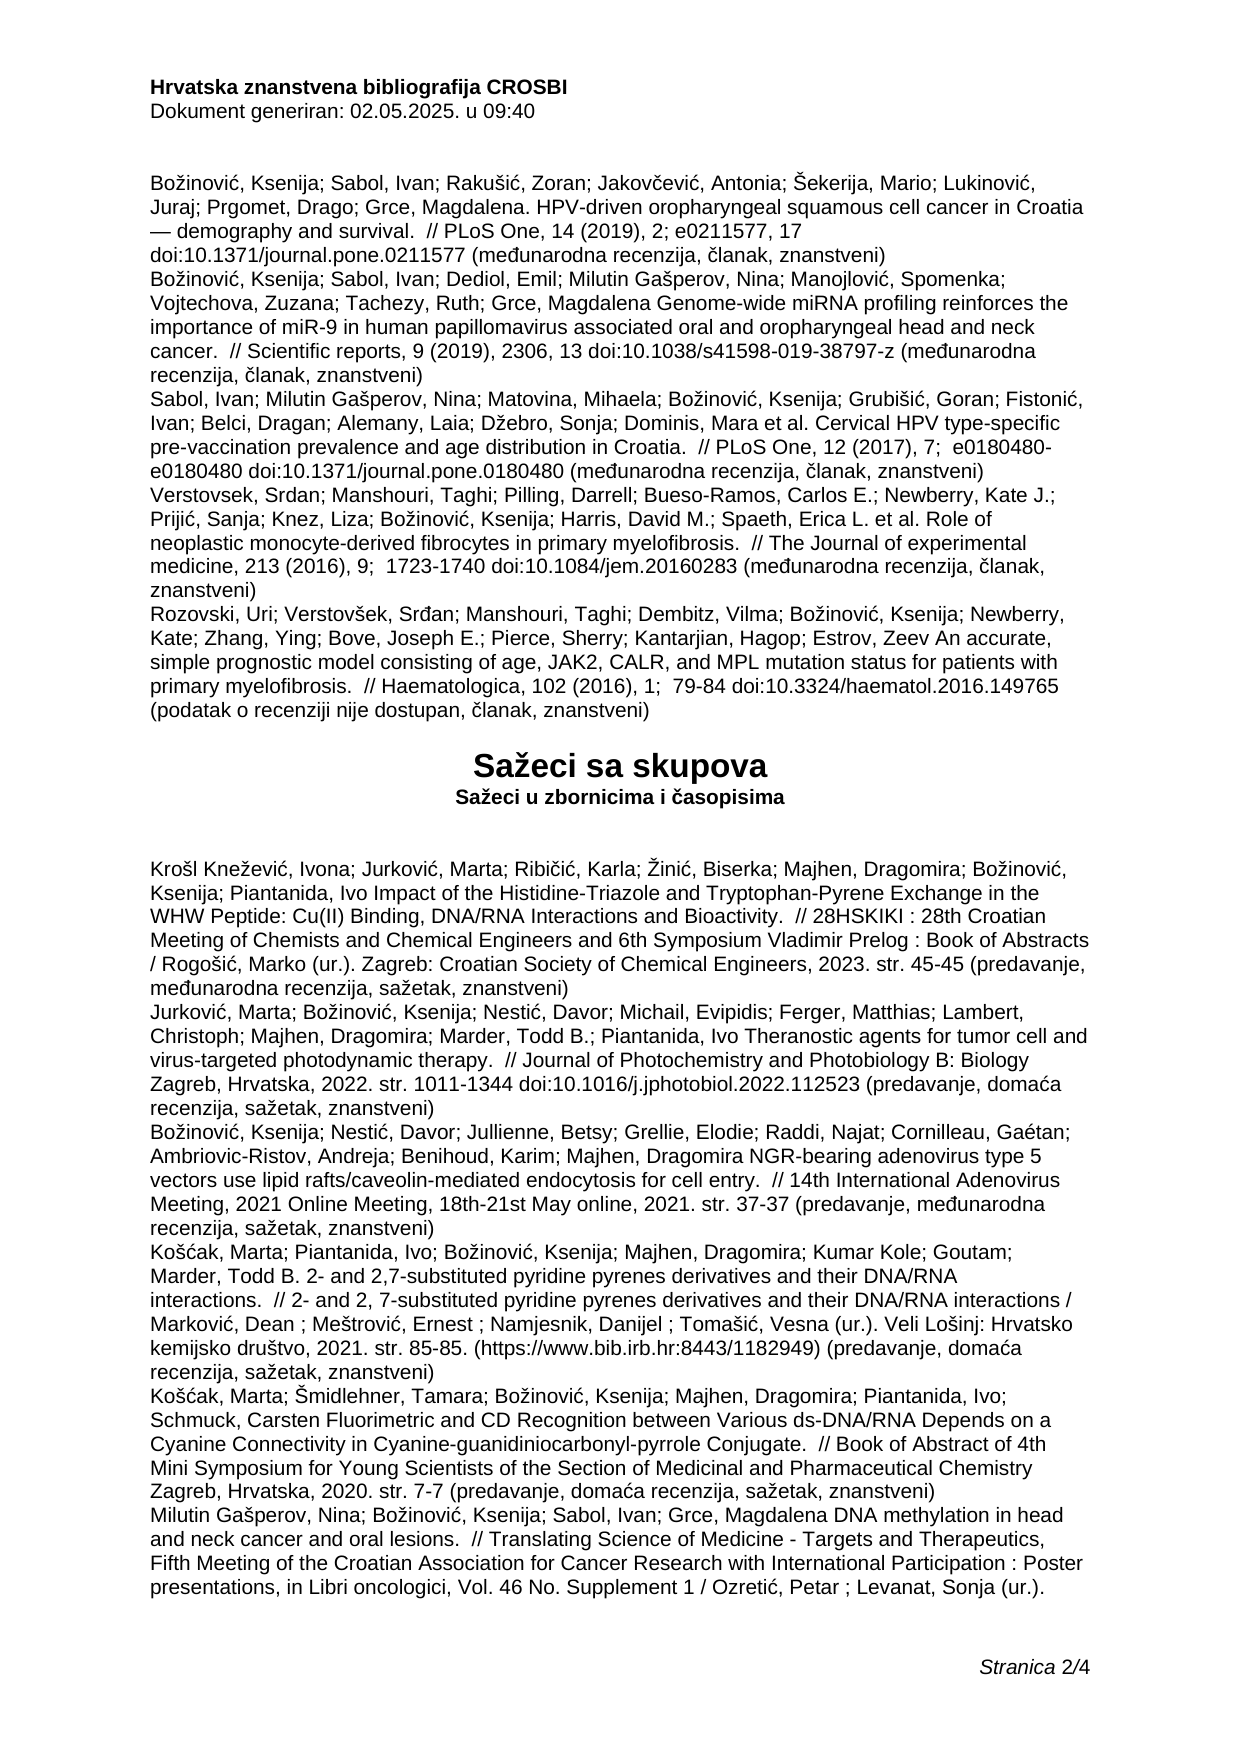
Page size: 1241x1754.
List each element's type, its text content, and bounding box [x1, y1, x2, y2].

text Božinović, Ksenija; Nestić, Davor; Jullienne, Betsy; Grellie, Elodie; Raddi, Najat; Cornilleau, Gaétan; Ambriovic-Ristov, Andreja; Benihoud, Karim; Majhen, Dragomira [150, 1120, 1090, 1240]
text Božinović, Ksenija; Sabol, Ivan; Dediol, Emil; Milutin Gašperov, Nina; Manojlović, Spomenka; Vojtechova, Zuzana; Tachezy, Ruth; Grce, Magdalena [150, 267, 1090, 387]
text Jurković, Marta; Božinović, Ksenija; Nestić, Davor; Michail, Evipidis; Ferger, Matthias; Lambert, Christoph; Majhen, Dragomira; Marder, Todd B.; Piantanida, Ivo [150, 1000, 1090, 1120]
text Krošl Knežević, Ivona; Jurković, Marta; Ribičić, Karla; Žinić, Biserka; Majhen, Dragomira; Božinović, Ksenija; Piantanida, Ivo [150, 856, 1090, 1000]
text Košćak, Marta; Šmidlehner, Tamara; Božinović, Ksenija; Majhen, Dragomira; Piantanida, Ivo; Schmuck, Carsten [150, 1383, 1090, 1503]
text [150, 1503, 1090, 1599]
text Sabol, Ivan; Milutin Gašperov, Nina; Matovina, Mihaela; Božinović, Ksenija; Grubišić, Goran; Fistonić, Ivan; Belci, Dragan; Alemany, Laia; Džebro, Sonja; Dominis, Mara et al. [150, 387, 1090, 482]
subtitle Sažeci u zbornicima i časopisima [150, 784, 1090, 808]
text Verstovsek, Srdan; Manshouri, Taghi; Pilling, Darrell; Bueso-Ramos, Carlos E.; Newberry, Kate J.; Prijić, Sanja; Knez, Liza; Božinović, Ksenija; Harris, David M.; Spaeth, Erica L. et al. [150, 482, 1090, 602]
text Božinović, Ksenija; Sabol, Ivan; Rakušić, Zoran; Jakovčević, Antonia; Šekerija, Mario; Lukinović, Juraj; Prgomet, Drago; Grce, Magdalena. [150, 171, 1090, 267]
subtitle Sažeci sa skupova [150, 746, 1090, 784]
text Košćak, Marta; Piantanida, Ivo; Božinović, Ksenija; Majhen, Dragomira; Kumar Kole; Goutam; Marder, Todd B. [150, 1240, 1090, 1383]
text Rozovski, Uri; Verstovšek, Srđan; Manshouri, Taghi; Dembitz, Vilma; Božinović, Ksenija; Newberry, Kate; Zhang, Ying; Bove, Joseph E.; Pierce, Sherry; Kantarjian, Hagop; Estrov, Zeev [150, 602, 1090, 722]
